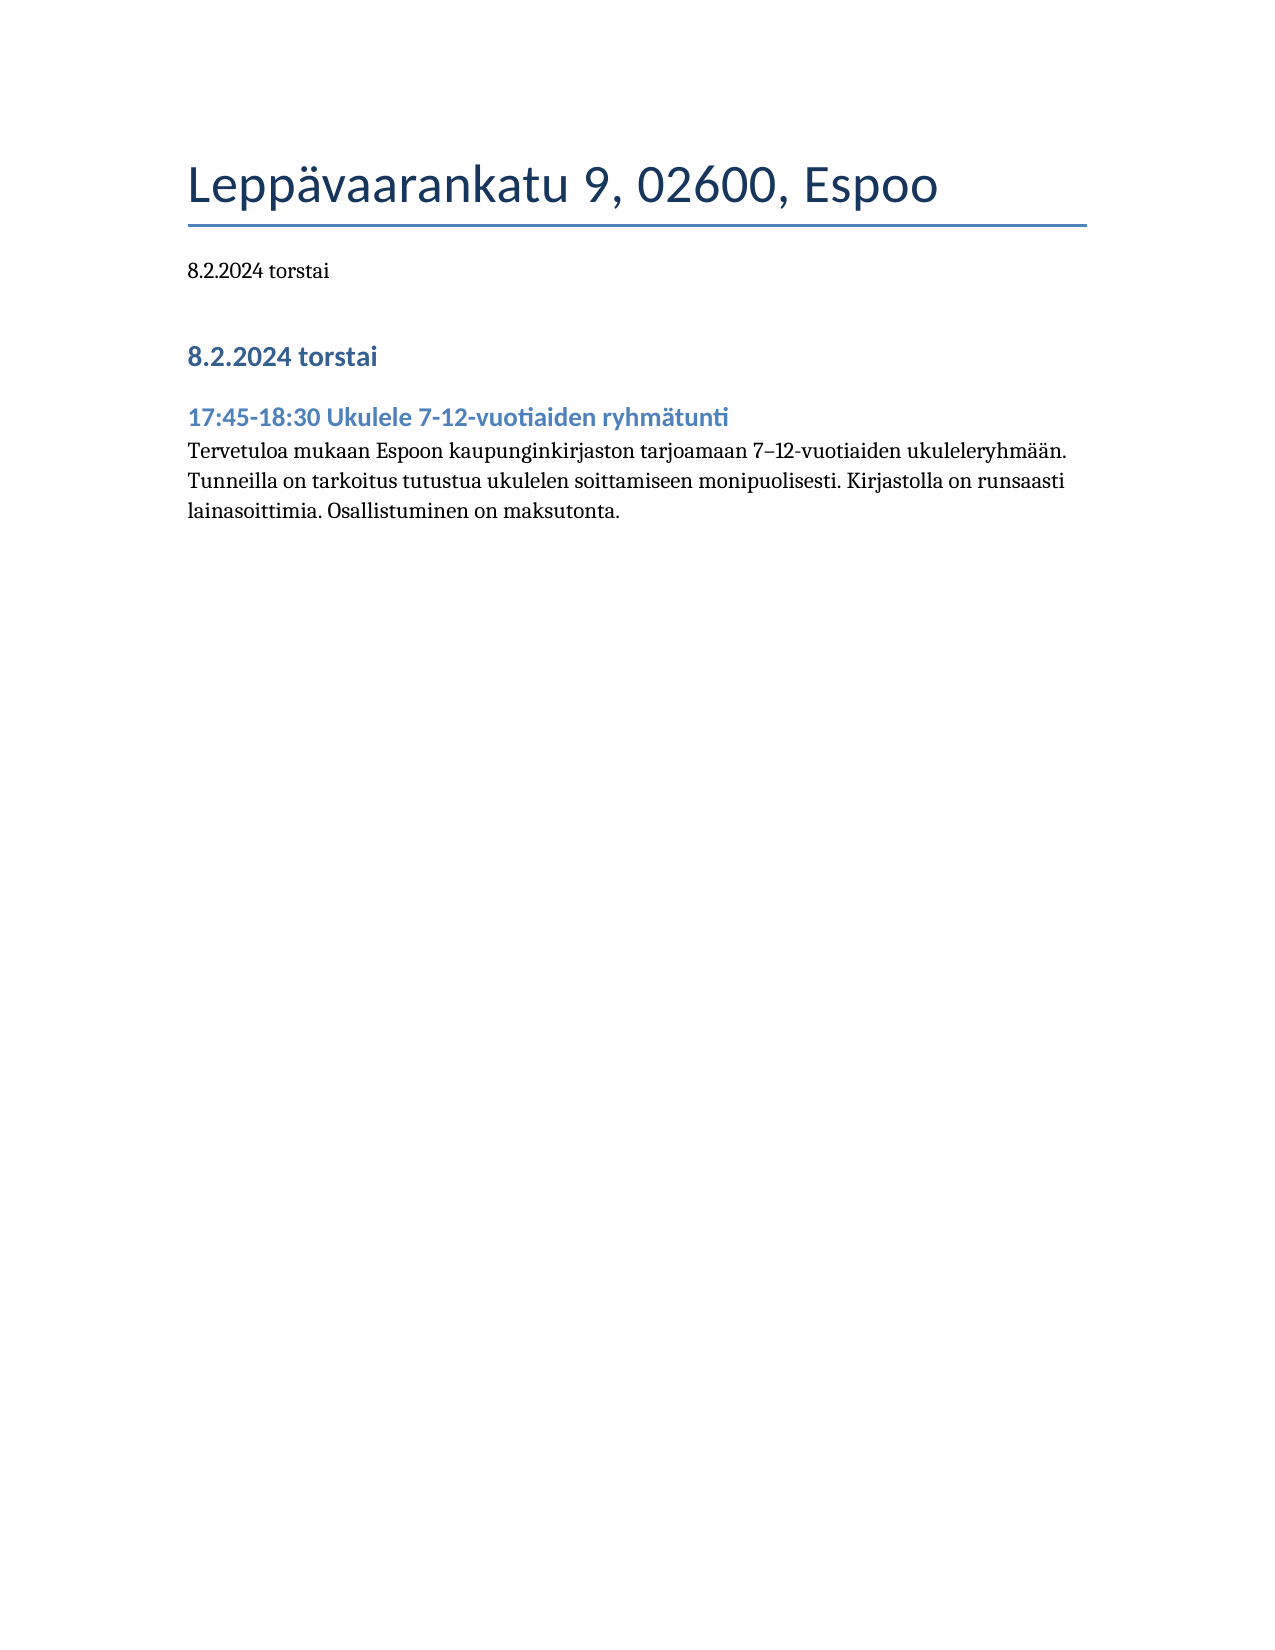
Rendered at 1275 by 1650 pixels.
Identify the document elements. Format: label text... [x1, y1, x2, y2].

text 8.2.2024 torstai [187, 258, 1087, 284]
subtitle 17:45-18:30 Ukulele 7-12-vuotiaiden ryhmätunti [187, 400, 1087, 433]
text Tervetuloa mukaan Espoon kaupunginkirjaston tarjoamaan 7–12-vuotiaiden ukuleleryhmään. Tunneilla on tarkoitus tutustua ukulelen soittamiseen monipuolisesti. Kirjastolla on runsaasti lainasoittimia. Osallistuminen on maksutonta. [187, 438, 1087, 524]
title Leppävaarankatu 9, 02600, Espoo [187, 150, 1087, 227]
subtitle 8.2.2024 torstai [187, 338, 1087, 374]
